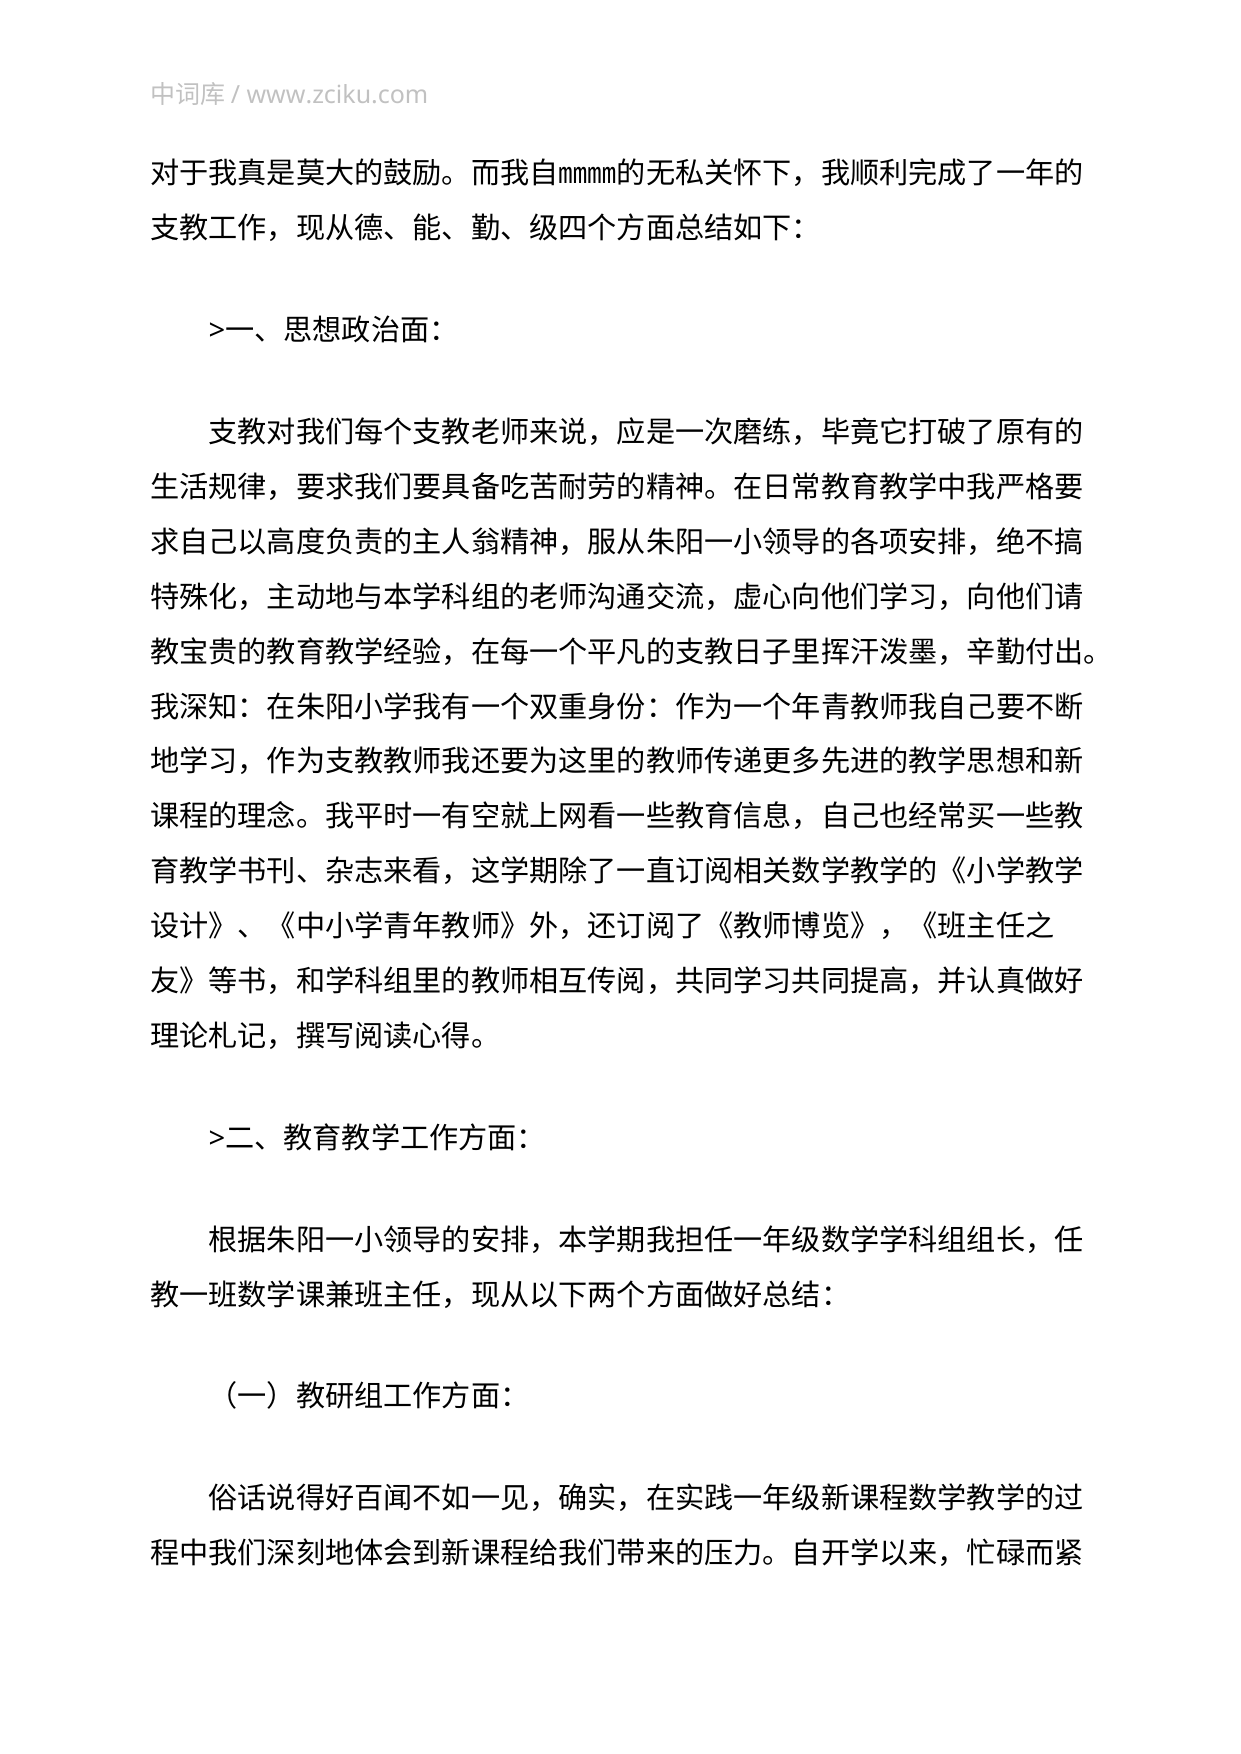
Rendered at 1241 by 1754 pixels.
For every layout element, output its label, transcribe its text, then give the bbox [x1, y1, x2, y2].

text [150, 1475, 1090, 1572]
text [150, 150, 1090, 247]
text 根据朱阳一小领导的安排，本学期我担任一年级数学学科组组长，任教一班数学课兼班主任，现从以下两个方面做好总结： [150, 1216, 1090, 1313]
text >一、思想政治面： [150, 307, 1090, 349]
text 支教对我们每个支教老师来说，应是一次磨练，毕竟它打破了原有的生活规律，要求我们要具备吃苦耐劳的精神。在日常教育教学中我严格要求自己以高度负责的主人翁精神，服从朱阳一小领导的各项安排，绝不搞特殊化，主动地与本学科组的老师沟通交流，虚心向他们学习，向他们请教宝贵的教育教学经验，在每一个平凡的支教日子里挥汗泼墨，辛勤付出。我深知：在朱阳小学我有一个双重身份：作为一个年青教师我自己要不断地学习，作为支教教师我还要为这里的教师传递更多先进的教学思想和新课程的理念。我平时一有空就上网看一些教育信息，自己也经常买一些教育教学书刊、杂志来看，这学期除了一直订阅相关数学教学的《小学教学设计》、《中小学青年教师》外，还订阅了《教师博览》，《班主任之友》等书，和学科组里的教师相互传阅，共同学习共同提高，并认真做好理论札记，撰写阅读心得。 [150, 409, 1090, 1055]
text >二、教育教学工作方面： [150, 1114, 1090, 1157]
text （一）教研组工作方面： [150, 1373, 1090, 1415]
